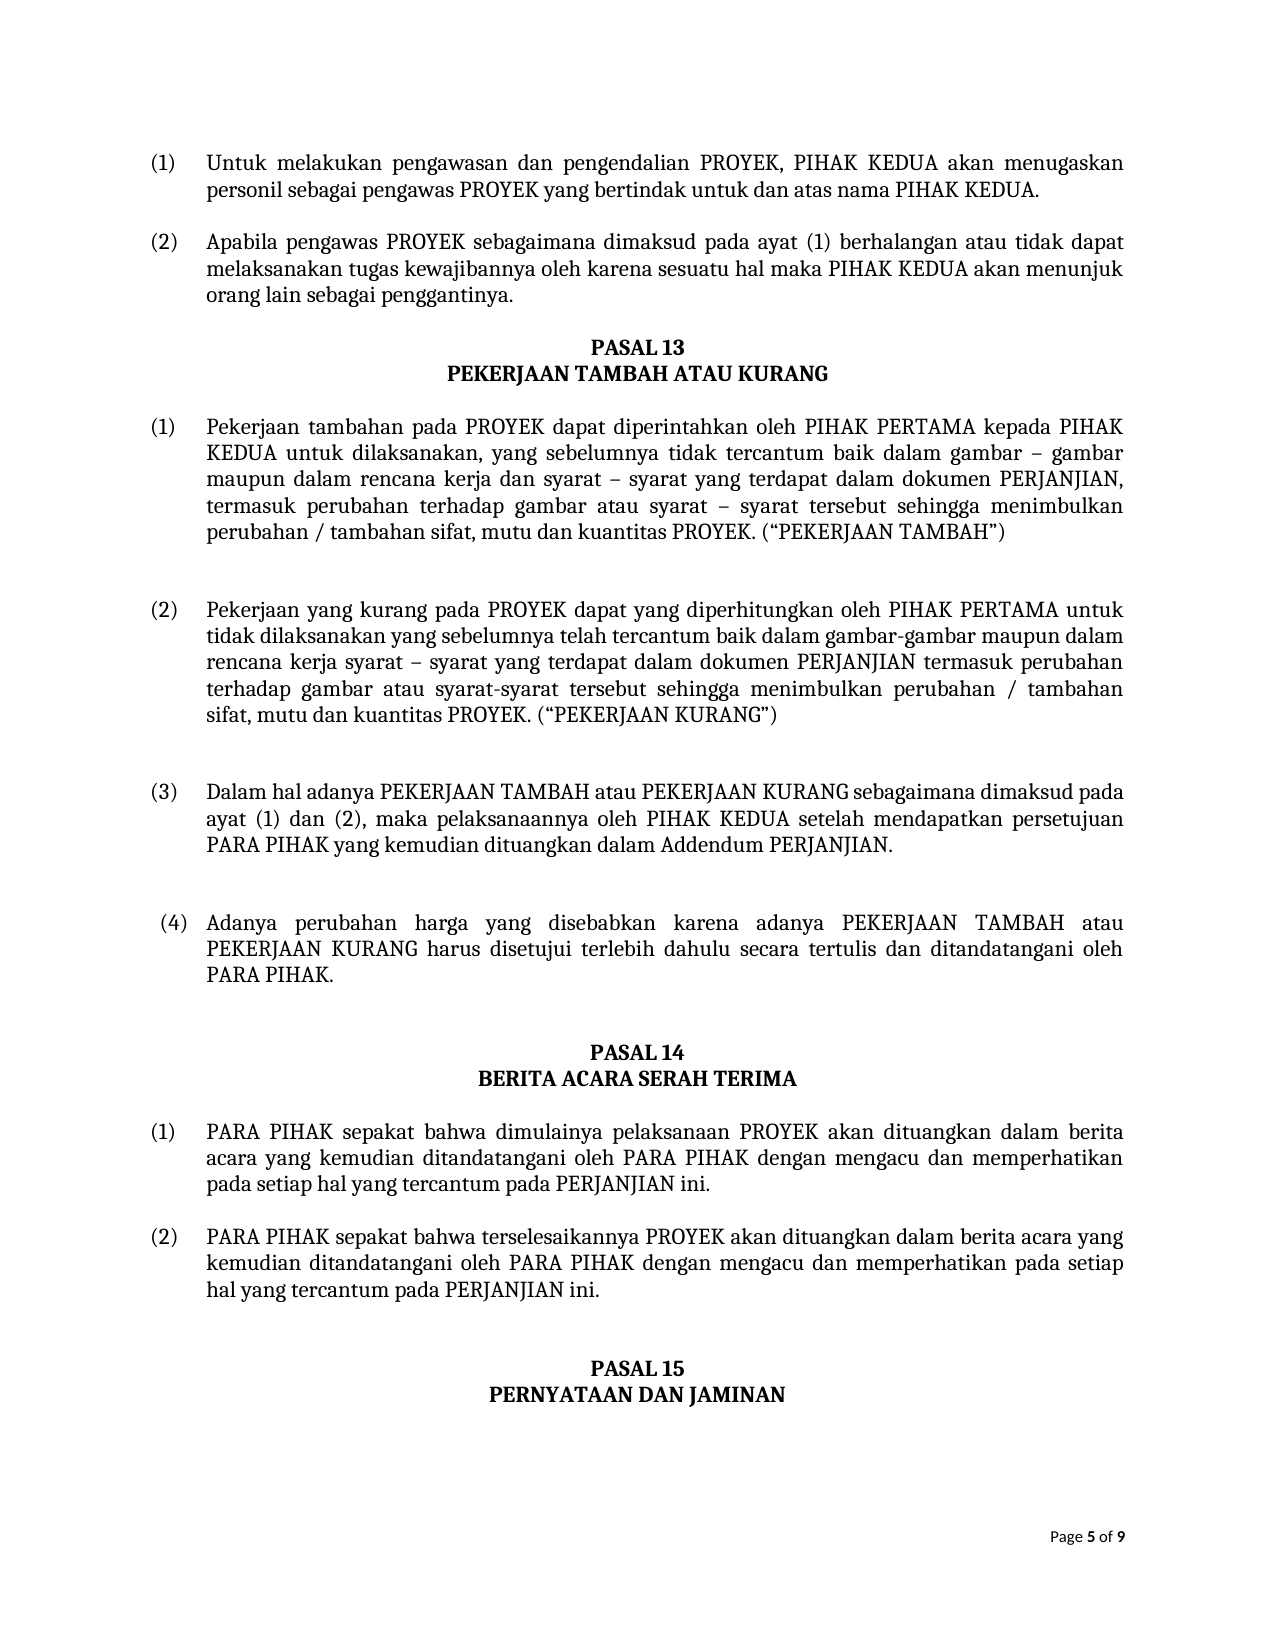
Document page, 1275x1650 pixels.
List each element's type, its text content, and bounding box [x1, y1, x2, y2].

text PERNYATAAN DAN JAMINAN [150, 1382, 1125, 1408]
text PASAL 15 [150, 1356, 1125, 1382]
list Pekerjaan yang kurang pada PROYEK dapat yang diperhitungkan oleh PIHAK PERTAMA untuk tidak dilaksanakan yang sebelumnya telah tercantum baik dalam gambar-gambar maupun dalam rencana kerja syarat – syarat yang terdapat dalam dokumen PERJANJIAN termasuk perubahan terhadap gambar atau syarat-syarat tersebut sehingga menimbulkan perubahan / tambahan sifat, mutu dan kuantitas PROYEK. (“PEKERJAAN KURANG”) [150, 596, 1125, 728]
list Apabila pengawas PROYEK sebagaimana dimaksud pada ayat (1) berhalangan atau tidak dapat melaksanakan tugas kewajibannya oleh karena sesuatu hal maka PIHAK KEDUA akan menunjuk orang lain sebagai penggantinya. [150, 229, 1125, 308]
list Adanya perubahan harga yang disebabkan karena adanya PEKERJAAN TAMBAH atau PEKERJAAN KURANG harus disetujui terlebih dahulu secara tertulis dan ditandatangani oleh PARA PIHAK. [159, 909, 1125, 988]
text PEKERJAAN TAMBAH ATAU KURANG [150, 361, 1125, 387]
text PASAL 14 [150, 1039, 1125, 1066]
text BERITA ACARA SERAH TERIMA [150, 1066, 1125, 1092]
list Dalam hal adanya PEKERJAAN TAMBAH atau PEKERJAAN KURANG sebagaimana dimaksud pada ayat (1) dan (2), maka pelaksanaannya oleh PIHAK KEDUA setelah mendapatkan persetujuan PARA PIHAK yang kemudian dituangkan dalam Addendum PERJANJIAN. [150, 779, 1125, 858]
text PASAL 13 [150, 334, 1125, 361]
list Pekerjaan tambahan pada PROYEK dapat diperintahkan oleh PIHAK PERTAMA kepada PIHAK KEDUA untuk dilaksanakan, yang sebelumnya tidak tercantum baik dalam gambar – gambar maupun dalam rencana kerja dan syarat – syarat yang terdapat dalam dokumen PERJANJIAN, termasuk perubahan terhadap gambar atau syarat – syarat tersebut sehingga menimbulkan perubahan / tambahan sifat, mutu dan kuantitas PROYEK. (“PEKERJAAN TAMBAH”) [150, 413, 1125, 545]
list PARA PIHAK sepakat bahwa dimulainya pelaksanaan PROYEK akan dituangkan dalam berita acara yang kemudian ditandatangani oleh PARA PIHAK dengan mengacu dan memperhatikan pada setiap hal yang tercantum pada PERJANJIAN ini. [150, 1118, 1125, 1197]
list Untuk melakukan pengawasan dan pengendalian PROYEK, PIHAK KEDUA akan menugaskan personil sebagai pengawas PROYEK yang bertindak untuk dan atas nama PIHAK KEDUA. [150, 150, 1125, 203]
list PARA PIHAK sepakat bahwa terselesaikannya PROYEK akan dituangkan dalam berita acara yang kemudian ditandatangani oleh PARA PIHAK dengan mengacu dan memperhatikan pada setiap hal yang tercantum pada PERJANJIAN ini. [150, 1224, 1125, 1303]
